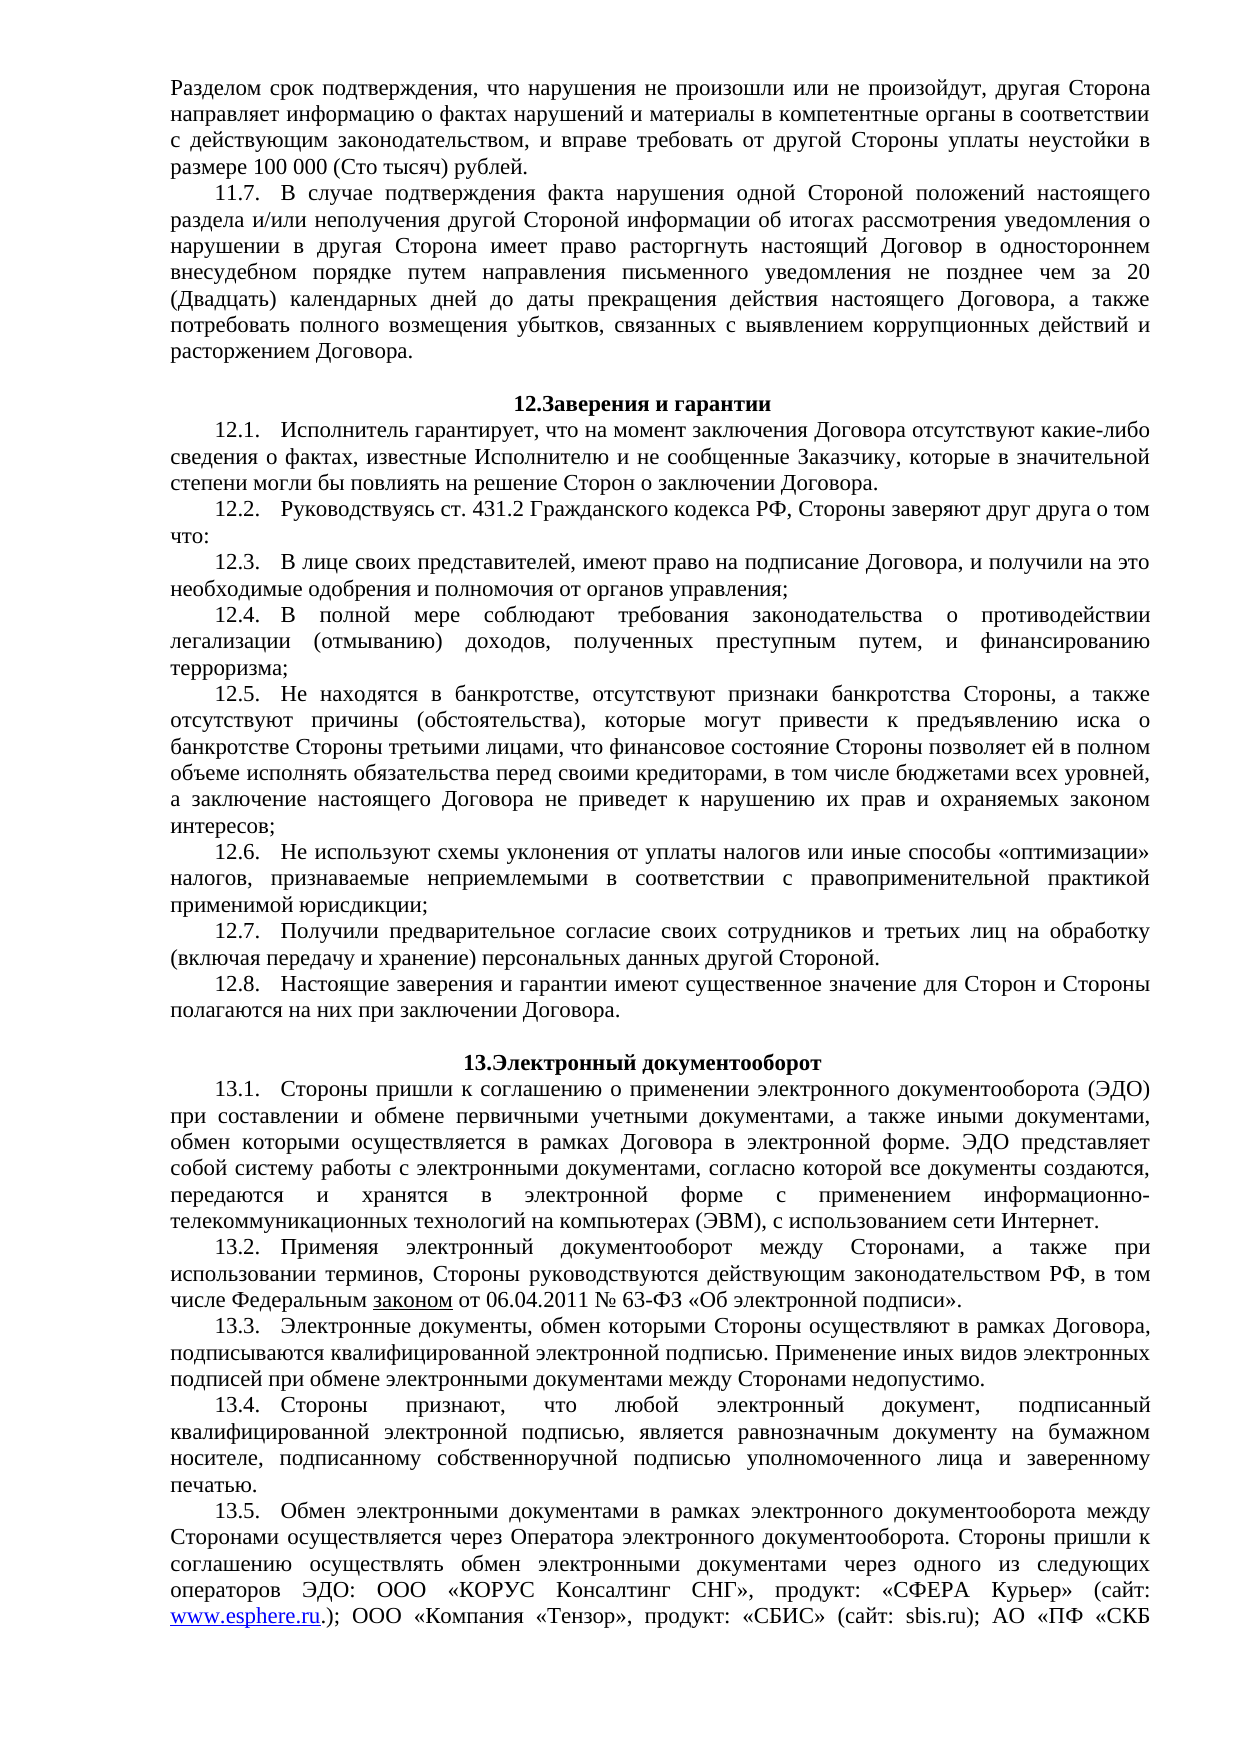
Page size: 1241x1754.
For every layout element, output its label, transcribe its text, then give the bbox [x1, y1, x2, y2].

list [170, 74, 1152, 179]
list В полной мере соблюдают требования законодательства о противодействии легализации (отмыванию) доходов, полученных преступным путем, и финансированию терроризма; [170, 601, 1152, 680]
list Настоящие заверения и гарантии имеют существенное значение для Сторон и Стороны полагаются на них при заключении Договора. [170, 970, 1152, 1023]
list Не находятся в банкротстве, отсутствуют признаки банкротства Стороны, а также отсутствуют причины (обстоятельства), которые могут привести к предъявлению иска о банкротстве Стороны третьими лицами, что финансовое состояние Стороны позволяет ей в полном объеме исполнять обязательства перед своими кредиторами, в том числе бюджетами всех уровней, а заключение настоящего Договора не приведет к нарушению их прав и охраняемых законом интересов; [170, 680, 1152, 838]
list Получили предварительное согласие своих сотрудников и третьих лиц на обработку (включая передачу и хранение) персональных данных другой Стороной. [170, 917, 1152, 970]
list Не используют схемы уклонения от уплаты налогов или иные способы «оптимизации» налогов, признаваемые неприемлемыми в соответствии с правоприменительной практикой применимой юрисдикции; [170, 838, 1152, 917]
list Руководствуясь ст. 431.2 Гражданского кодекса РФ, Стороны заверяют друг друга о том что: [170, 496, 1152, 548]
list Применяя электронный документооборот между Сторонами, а также при использовании терминов, Стороны руководствуются действующим законодательством РФ, в том числе Федеральным законом от 06.04.2011 № 63-ФЗ «Об электронной подписи». [170, 1233, 1152, 1312]
list В случае подтверждения факта нарушения одной Стороной положений настоящего раздела и/или неполучения другой Стороной информации об итогах рассмотрения уведомления о нарушении в другая Сторона имеет право расторгнуть настоящий Договор в одностороннем внесудебном порядке путем направления письменного уведомления не позднее чем за 20 (Двадцать) календарных дней до даты прекращения действия настоящего Договора, а также потребовать полного возмещения убытков, связанных с выявлением коррупционных действий и расторжением Договора. [170, 179, 1152, 364]
list В лице своих представителей, имеют право на подписание Договора, и получили на это необходимые одобрения и полномочия от органов управления; [170, 548, 1152, 601]
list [170, 1497, 1152, 1629]
text 12.Заверения и гарантии [133, 390, 1152, 416]
list Стороны пришли к соглашению о применении электронного документооборота (ЭДО) при составлении и обмене первичными учетными документами, а также иными документами, обмен которыми осуществляется в рамках Договора в электронной форме. ЭДО представляет собой систему работы с электронными документами, согласно которой все документы создаются, передаются и хранятся в электронной форме с применением информационно-телекоммуникационных технологий на компьютерах (ЭВМ), с использованием сети Интернет. [170, 1075, 1152, 1233]
list Электронные документы, обмен которыми Стороны осуществляют в рамках Договора, подписываются квалифицированной электронной подписью. Применение иных видов электронных подписей при обмене электронными документами между Сторонами недопустимо. [170, 1312, 1152, 1392]
text 13.Электронный документооборот [133, 1049, 1152, 1075]
list Стороны признают, что любой электронный документ, подписанный квалифицированной электронной подписью, является равнозначным документу на бумажном носителе, подписанному собственноручной подписью уполномоченного лица и заверенному печатью. [170, 1392, 1152, 1497]
list Исполнитель гарантирует, что на момент заключения Договора отсутствуют какие-либо сведения о фактах, известные Исполнителю и не сообщенные Заказчику, которые в значительной степени могли бы повлиять на решение Сторон о заключении Договора. [170, 416, 1152, 496]
